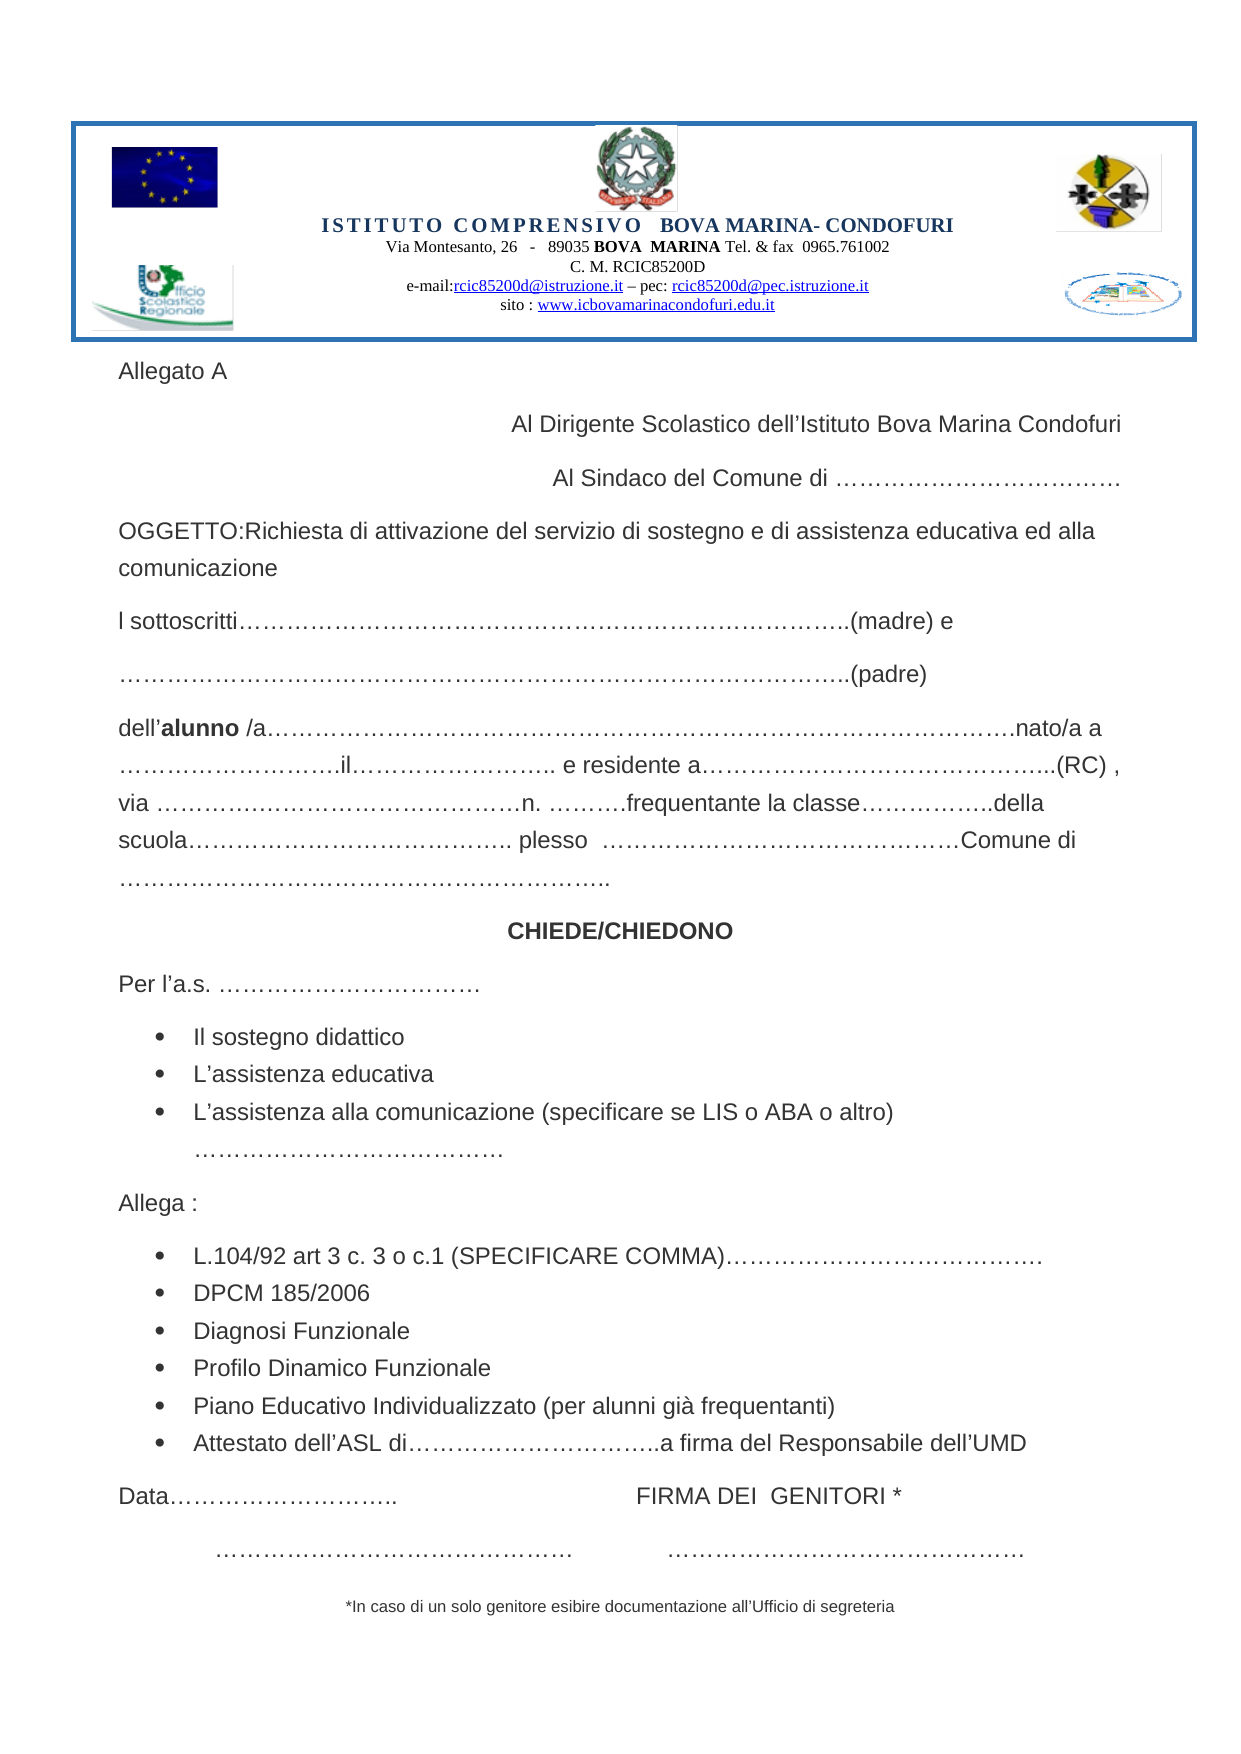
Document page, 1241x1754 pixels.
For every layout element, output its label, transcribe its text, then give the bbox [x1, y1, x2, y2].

table_header Istituto Comprensivo Bova Marina- Condofuri Via Montesanto, 26 - 89035 BOVA MARINA Tel. & fax 0965.761002 C. M. RCIC85200D e-mail:rcic85200d@istruzione.it – pec: rcic85200d@pec.istruzione.it sito : www.icbovamarinacondofuri.edu.it [251, 126, 1018, 337]
picture [111, 147, 219, 209]
picture [92, 265, 238, 337]
table_header [1019, 126, 1192, 337]
list Profilo Dinamico Funzionale [156, 1344, 1122, 1382]
text Allega : [118, 1178, 1122, 1216]
picture [1056, 154, 1163, 233]
picture [1057, 270, 1190, 318]
list Piano Educativo Individualizzato (per alunni già frequentanti) [156, 1382, 1122, 1419]
picture [595, 125, 680, 214]
list L.104/92 art 3 c. 3 o c.1 (SPECIFICARE COMMA)…………………………………. [156, 1232, 1122, 1269]
text Al Sindaco del Comune di ……………………………… [118, 453, 1122, 491]
text CHIEDE/CHIEDONO [118, 907, 1122, 944]
text l sottoscritti…………………………………………………………………..(madre) e [118, 597, 1122, 635]
list L’assistenza educativa [156, 1050, 1122, 1088]
list DPCM 185/2006 [156, 1269, 1122, 1307]
text Allegato A [118, 342, 1122, 385]
list L’assistenza alla comunicazione (specificare se LIS o ABA o altro)………………………………… [156, 1088, 1122, 1163]
text dell’alunno /a………………………………………………………………………………….nato/a a ……………………….il…………………….. e residente a……………………………………...(RC) , via ………….……………………………n. ……….frequentante la classe……………..della scuola………………………………….. plesso ………………………………………Comune di …………………………………………………….. [118, 703, 1122, 891]
list Diagnosi Funzionale [156, 1307, 1122, 1344]
list Il sostegno didattico [156, 1013, 1122, 1050]
text Al Dirigente Scolastico dell’Istituto Bova Marina Condofuri [118, 400, 1122, 438]
text OGGETTO:Richiesta di attivazione del servizio di sostegno e di assistenza educativa ed alla comunicazione [118, 507, 1122, 582]
text Data……………………….. FIRMA DEI GENITORI * [118, 1472, 1122, 1510]
text ………………………………………………………………………………..(padre) [118, 650, 1122, 688]
table_header [76, 126, 251, 337]
text *In caso di un solo genitore esibire documentazione all’Ufficio di segreteria [118, 1578, 1122, 1616]
list Attestato dell’ASL di…………………………..a firma del Responsabile dell’UMD [156, 1419, 1122, 1457]
text ……………………………………… ……………………………………… [118, 1525, 1122, 1563]
text Per l’a.s. …………………………… [118, 960, 1122, 997]
